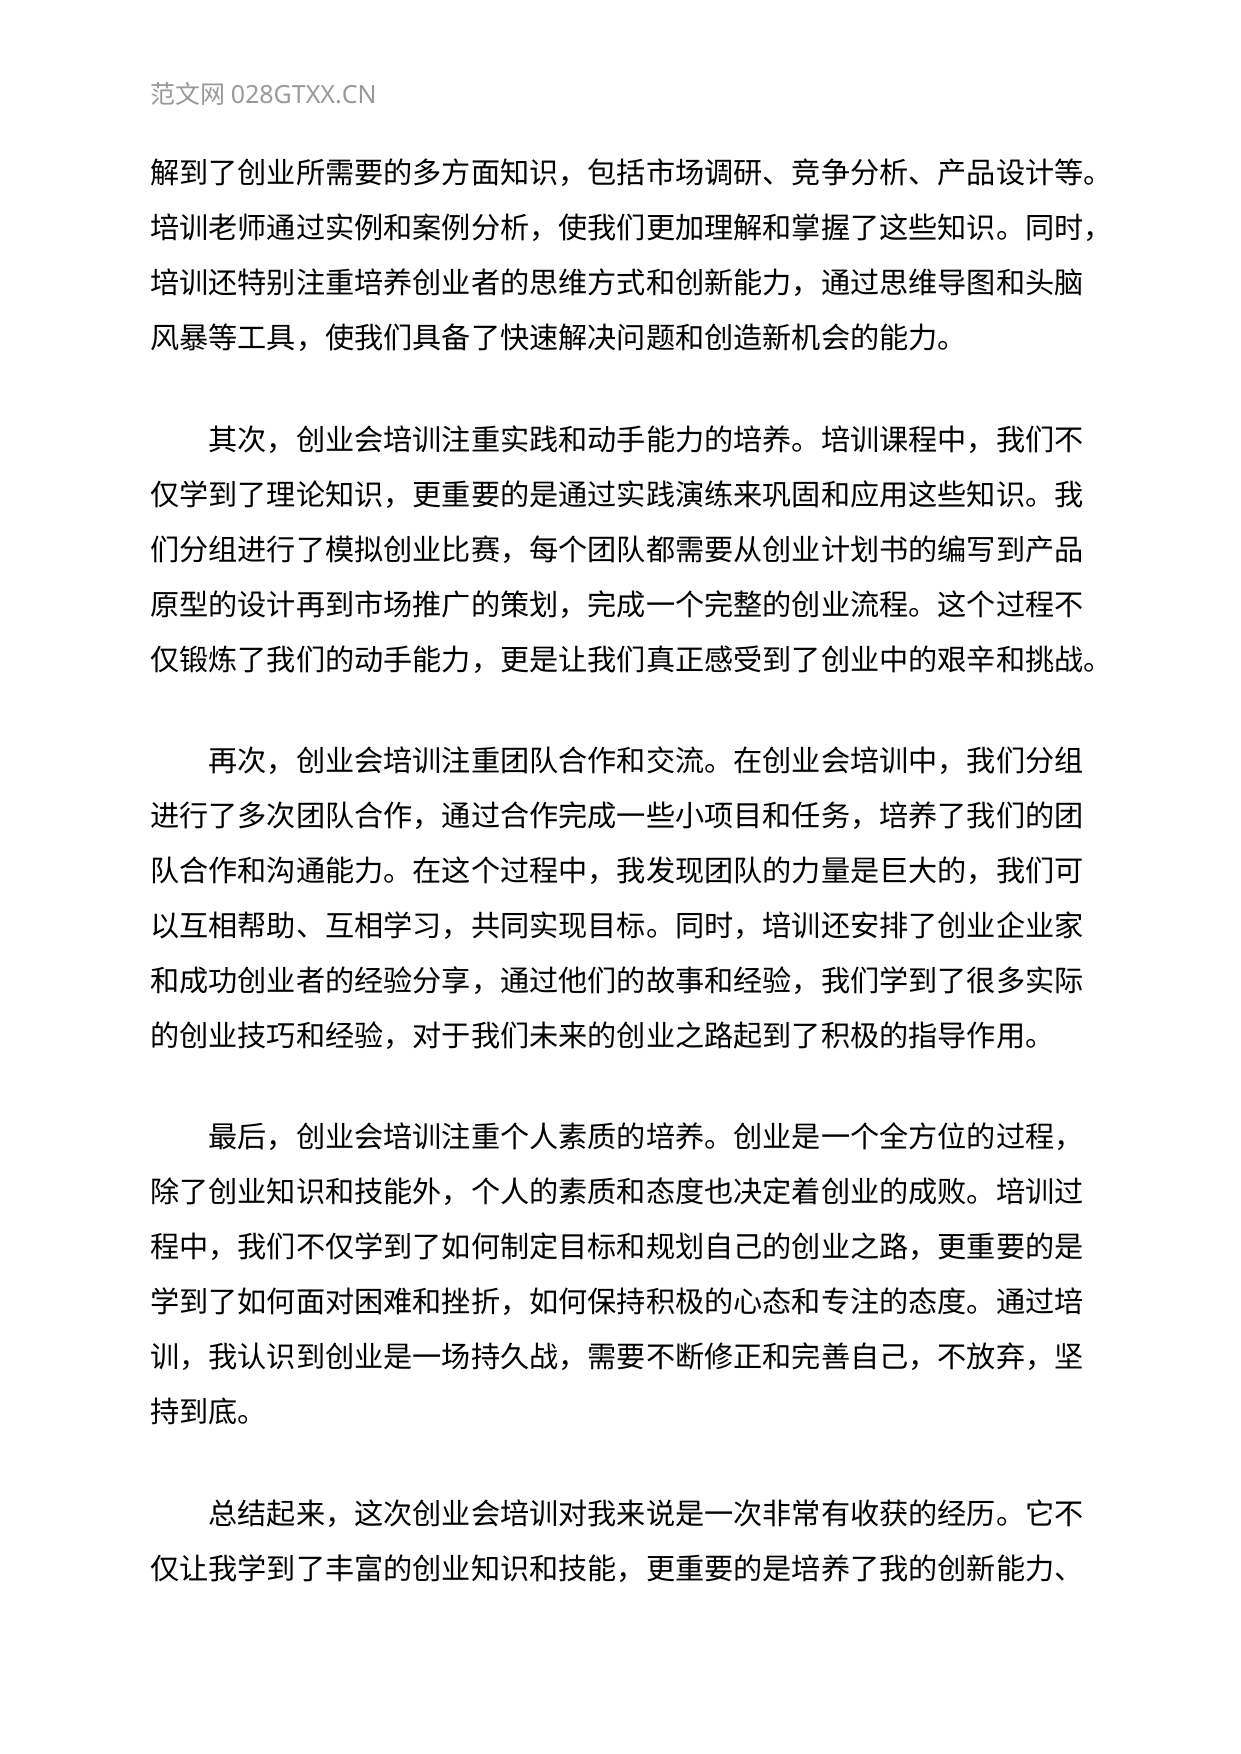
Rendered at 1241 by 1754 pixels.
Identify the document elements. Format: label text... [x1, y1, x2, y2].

text 最后，创业会培训注重个人素质的培养。创业是一个全方位的过程，除了创业知识和技能外，个人的素质和态度也决定着创业的成败。培训过程中，我们不仅学到了如何制定目标和规划自己的创业之路，更重要的是学到了如何面对困难和挫折，如何保持积极的心态和专注的态度。通过培训，我认识到创业是一场持久战，需要不断修正和完善自己，不放弃，坚持到底。 [150, 1114, 1090, 1431]
text 其次，创业会培训注重实践和动手能力的培养。培训课程中，我们不仅学到了理论知识，更重要的是通过实践演练来巩固和应用这些知识。我们分组进行了模拟创业比赛，每个团队都需要从创业计划书的编写到产品原型的设计再到市场推广的策划，完成一个完整的创业流程。这个过程不仅锻炼了我们的动手能力，更是让我们真正感受到了创业中的艰辛和挑战。 [150, 416, 1090, 678]
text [150, 1490, 1090, 1587]
text 再次，创业会培训注重团队合作和交流。在创业会培训中，我们分组进行了多次团队合作，通过合作完成一些小项目和任务，培养了我们的团队合作和沟通能力。在这个过程中，我发现团队的力量是巨大的，我们可以互相帮助、互相学习，共同实现目标。同时，培训还安排了创业企业家和成功创业者的经验分享，通过他们的故事和经验，我们学到了很多实际的创业技巧和经验，对于我们未来的创业之路起到了积极的指导作用。 [150, 738, 1090, 1054]
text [150, 150, 1090, 357]
